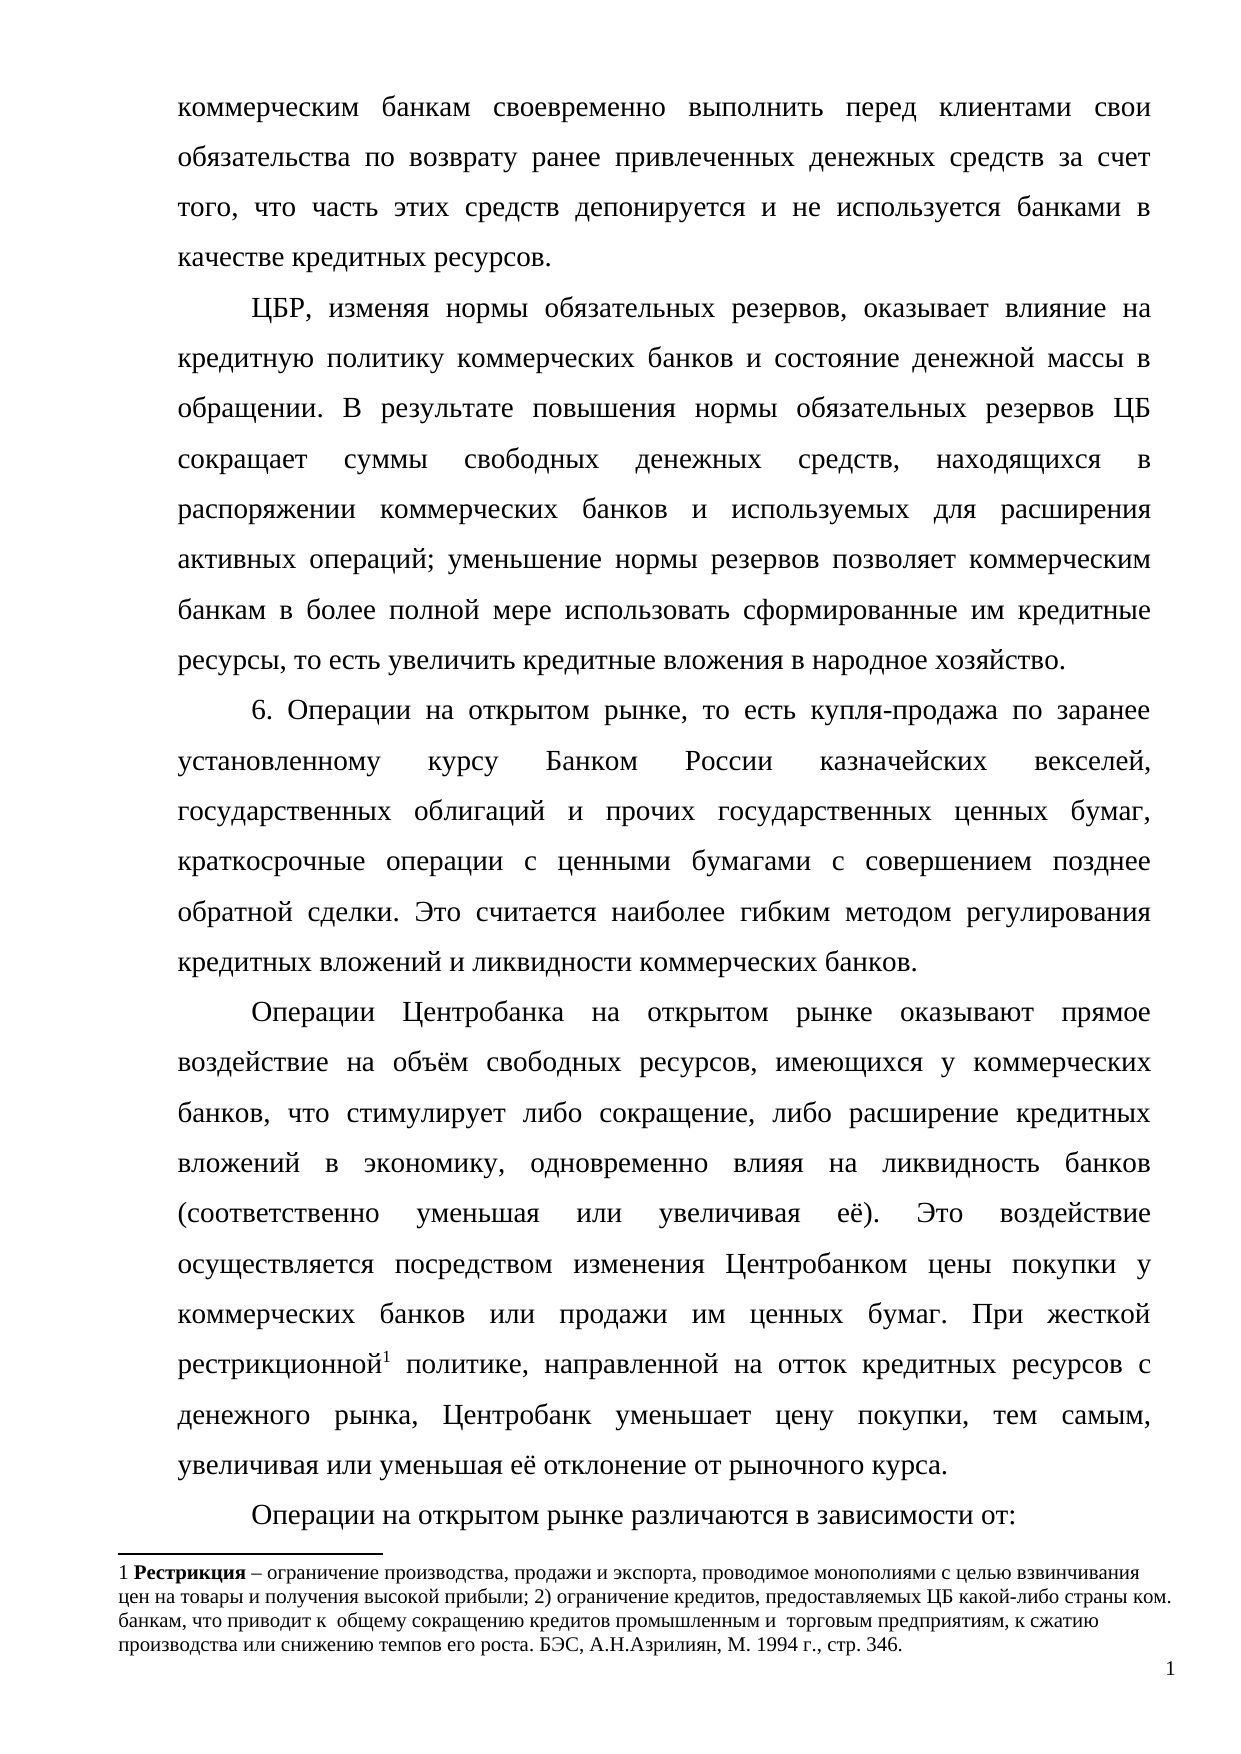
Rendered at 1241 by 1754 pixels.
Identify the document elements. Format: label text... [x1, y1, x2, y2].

text 6. Операции на открытом рынке, то есть купля-продажа по заранее установленному курсу Банком России казначейских векселей, государственных облигаций и прочих государственных ценных бумаг, краткосрочные операции с ценными бумагами с совершением позднее обратной сделки. Это считается наиболее гибким методом регулирования кредитных вложений и ликвидности коммерческих банков. [177, 692, 1152, 977]
text ЦБР, изменяя нормы обязательных резервов, оказывает влияние на кредитную политику коммерческих банков и состояние денежной массы в обращении. В результате повышения нормы обязательных резервов ЦБ сокращает суммы свободных денежных средств, находящихся в распоряжении коммерческих банков и используемых для расширения активных операций; уменьшение нормы резервов позволяет коммерческим банкам в более полной мере использовать сформированные им кредитные ресурсы, то есть увеличить кредитные вложения в народное хозяйство. [177, 290, 1152, 676]
text Операции на открытом рынке различаются в зависимости от: [177, 1497, 1152, 1531]
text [177, 89, 1152, 273]
text Операции Центробанка на открытом рынке оказывают прямое воздействие на объём свободных ресурсов, имеющихся у коммерческих банков, что стимулирует либо сокращение, либо расширение кредитных вложений в экономику, одновременно влияя на ликвидность банков (соответственно уменьшая или увеличивая её). Это воздействие осуществляется посредством изменения Центробанком цены покупки у коммерческих банков или продажи им ценных бумаг. При жесткой рестрикционной политике, направленной на отток кредитных ресурсов с денежного рынка, Центробанк уменьшает цену покупки, тем самым, увеличивая или уменьшая её отклонение от рыночного курса. [177, 994, 1152, 1481]
